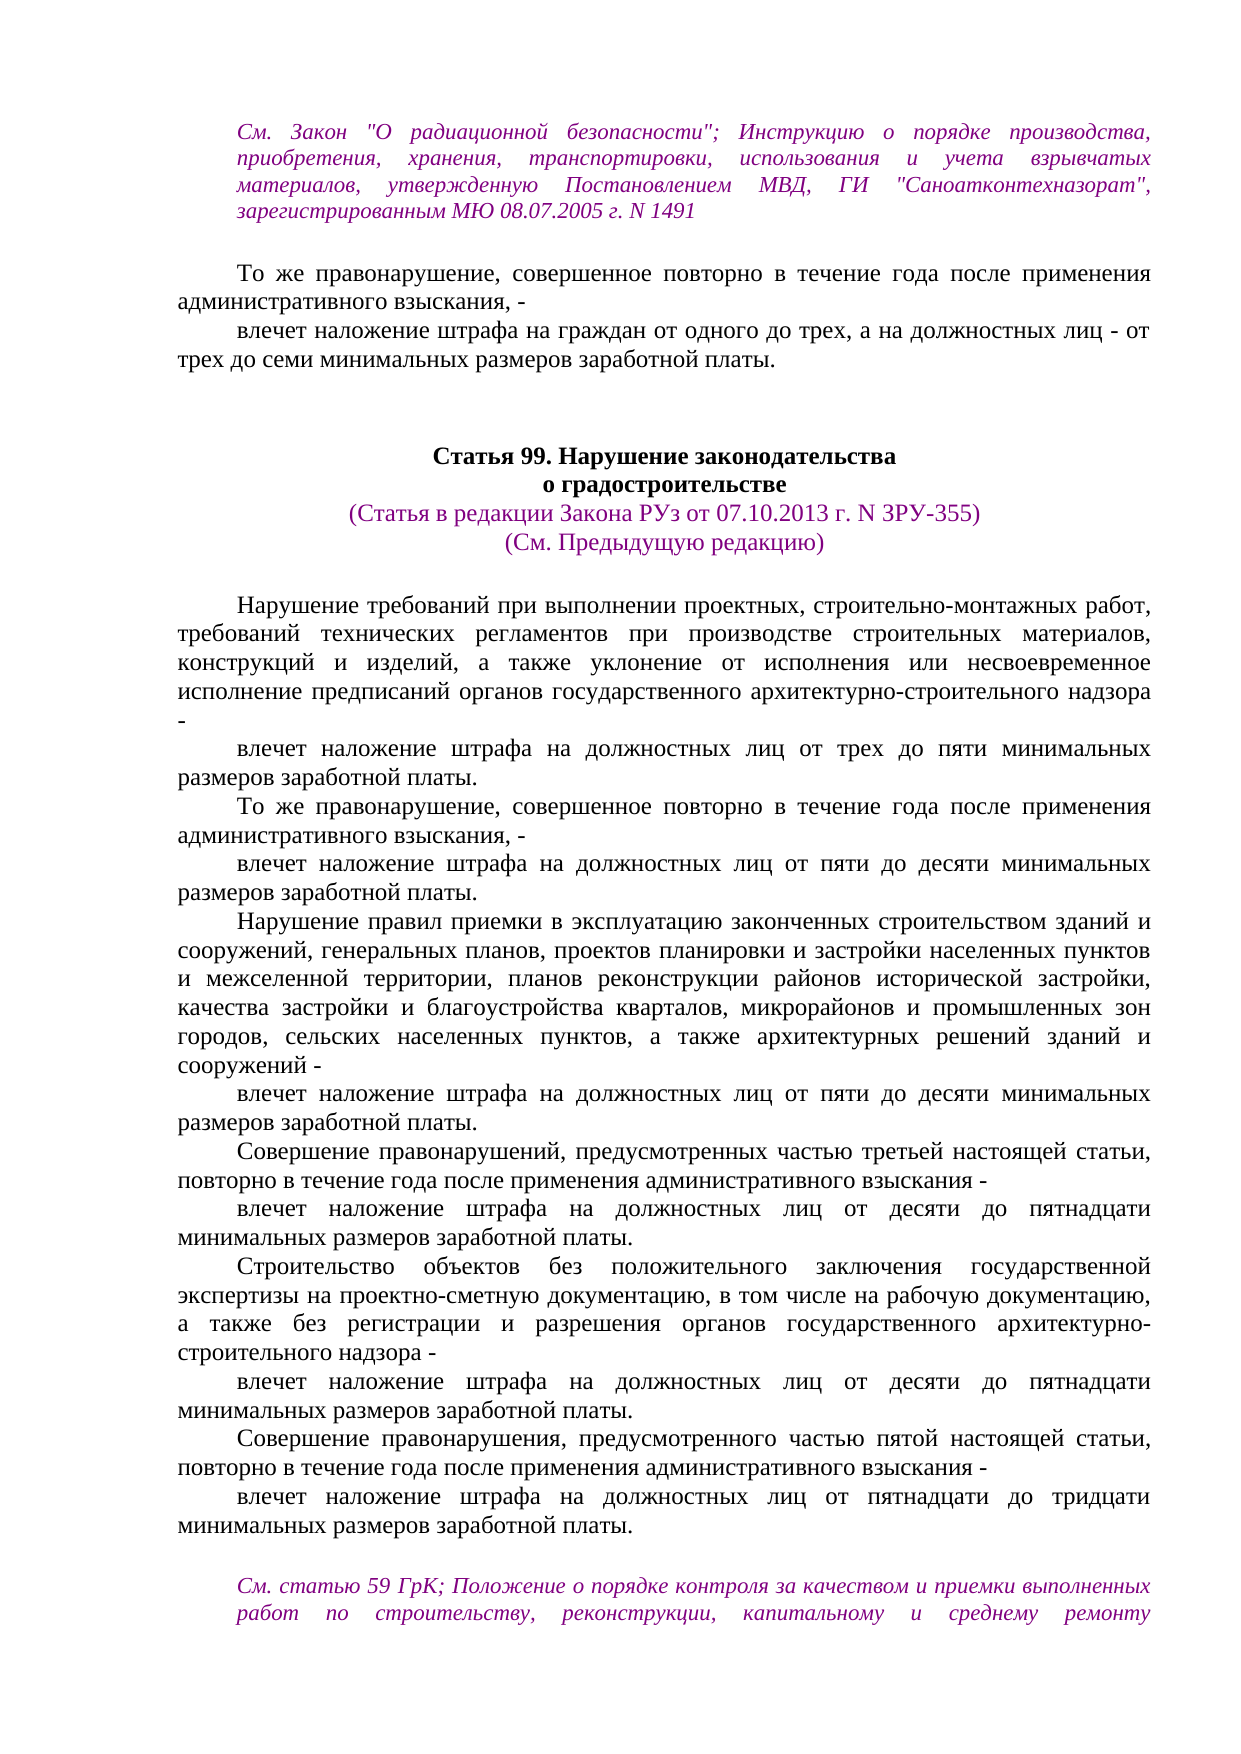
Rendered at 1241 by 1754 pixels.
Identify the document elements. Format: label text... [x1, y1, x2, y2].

text То же правонарушение, совершенное повторно в течение года после применения административного взыскания, - [177, 258, 1152, 315]
text влечет наложение штрафа на должностных лиц от пяти до десяти минимальных размеров заработной платы. [177, 848, 1152, 906]
text влечет наложение штрафа на должностных лиц от десяти до пятнадцати минимальных размеров заработной платы. [177, 1193, 1152, 1251]
text о градостроительстве [177, 469, 1152, 498]
text (Статья в редакции Закона РУз от 07.10.2013 г. N ЗРУ-355) [177, 498, 1152, 527]
text влечет наложение штрафа на должностных лиц от пятнадцати до тридцати минимальных размеров заработной платы. [177, 1481, 1152, 1538]
text влечет наложение штрафа на должностных лиц от пяти до десяти минимальных размеров заработной платы. [177, 1078, 1152, 1136]
text Строительство объектов без положительного заключения государственной экспертизы на проектно-сметную документацию, в том числе на рабочую документацию, а также без регистрации и разрешения органов государственного архитектурно-строительного надзора - [177, 1251, 1152, 1366]
text Статья 99. Нарушение законодательства [177, 441, 1152, 469]
text Совершение правонарушений, предусмотренных частью третьей настоящей статьи, повторно в течение года после применения административного взыскания - [177, 1136, 1152, 1193]
text влечет наложение штрафа на граждан от одного до трех, а на должностных лиц - от трех до семи минимальных размеров заработной платы. [177, 315, 1152, 373]
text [237, 1573, 1152, 1625]
text (См. Предыдущую редакцию) [177, 527, 1152, 556]
text Совершение правонарушения, предусмотренного частью пятой настоящей статьи, повторно в течение года после применения административного взыскания - [177, 1423, 1152, 1481]
text влечет наложение штрафа на должностных лиц от десяти до пятнадцати минимальных размеров заработной платы. [177, 1366, 1152, 1423]
text То же правонарушение, совершенное повторно в течение года после применения административного взыскания, - [177, 791, 1152, 848]
text влечет наложение штрафа на должностных лиц от трех до пяти минимальных размеров заработной платы. [177, 733, 1152, 791]
text Нарушение правил приемки в эксплуатацию законченных строительством зданий и сооружений, генеральных планов, проектов планировки и застройки населенных пунктов и межселенной территории, планов реконструкции районов исторической застройки, качества застройки и благоустройства кварталов, микрорайонов и промышленных зон городов, сельских населенных пунктов, а также архитектурных решений зданий и сооружений - [177, 906, 1152, 1078]
text Нарушение требований при выполнении проектных, строительно-монтажных работ, требований технических регламентов при производстве строительных материалов, конструкций и изделий, а также уклонение от исполнения или несвоевременное исполнение предписаний органов государственного архитектурно-строительного надзора - [177, 590, 1152, 733]
text См. Закон "О радиационной безопасности"; Инструкцию о порядке производства, приобретения, хранения, транспортировки, использования и учета взрывчатых материалов, утвержденную Постановлением МВД, ГИ "Саноатконтехназорат", зарегистрированным МЮ 08.07.2005 г. N 1491 [237, 118, 1152, 223]
